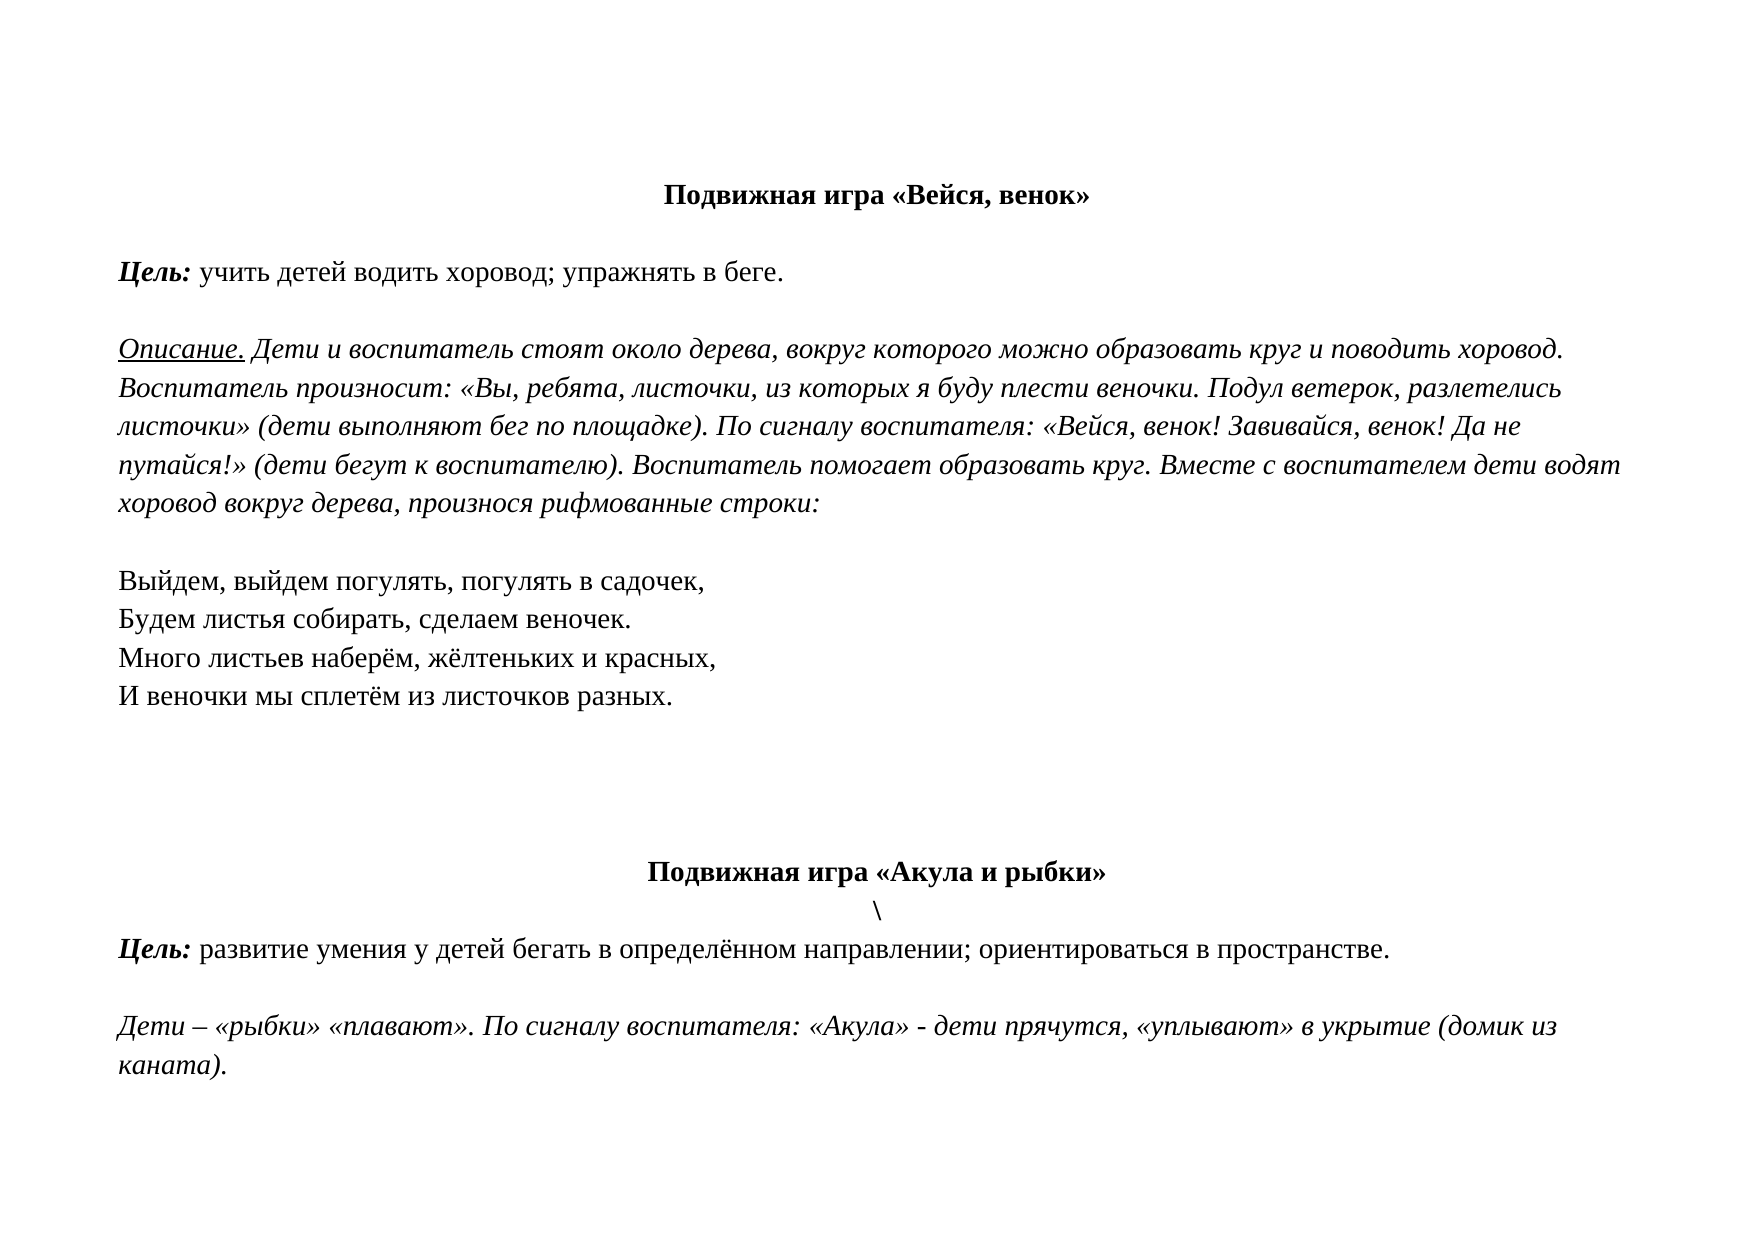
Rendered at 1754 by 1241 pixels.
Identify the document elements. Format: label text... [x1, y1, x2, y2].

text Дети – «рыбки» «плавают». По сигналу воспитателя: «Акула» - дети прячутся, «уплывают» в укрытие (домик из каната). [118, 1008, 1636, 1081]
text И веночки мы сплетём из листочков разных. [118, 678, 1636, 712]
text Выйдем, выйдем погулять, погулять в садочек, [118, 563, 1636, 596]
text Подвижная игра «Акула и рыбки» [118, 854, 1636, 888]
text Цель: учить детей водить хоровод; упражнять в беге. [118, 254, 1636, 288]
text Подвижная игра «Вейся, венок» [118, 177, 1636, 211]
text Описание. Дети и воспитатель стоят около дерева, вокруг которого можно образовать круг и поводить хоровод. Воспитатель произносит: «Вы, ребята, листочки, из которых я буду плести веночки. Подул ветерок, разлетелись листочки» (дети выполняют бег по площадке). По сигналу воспитателя: «Вейся, венок! Завивайся, венок! Да не путайся!» (дети бегут к воспитателю). Воспитатель помогает образовать круг. Вместе с воспитателем дети водят хоровод вокруг дерева, произнося рифмованные строки: [118, 331, 1636, 519]
text \ [118, 893, 1636, 926]
text Будем листья собирать, сделаем веночек. [118, 601, 1636, 635]
text Много листьев наберём, жёлтеньких и красных, [118, 640, 1636, 673]
text Цель: развитие умения у детей бегать в определённом направлении; ориентироваться в пространстве. [118, 931, 1636, 965]
